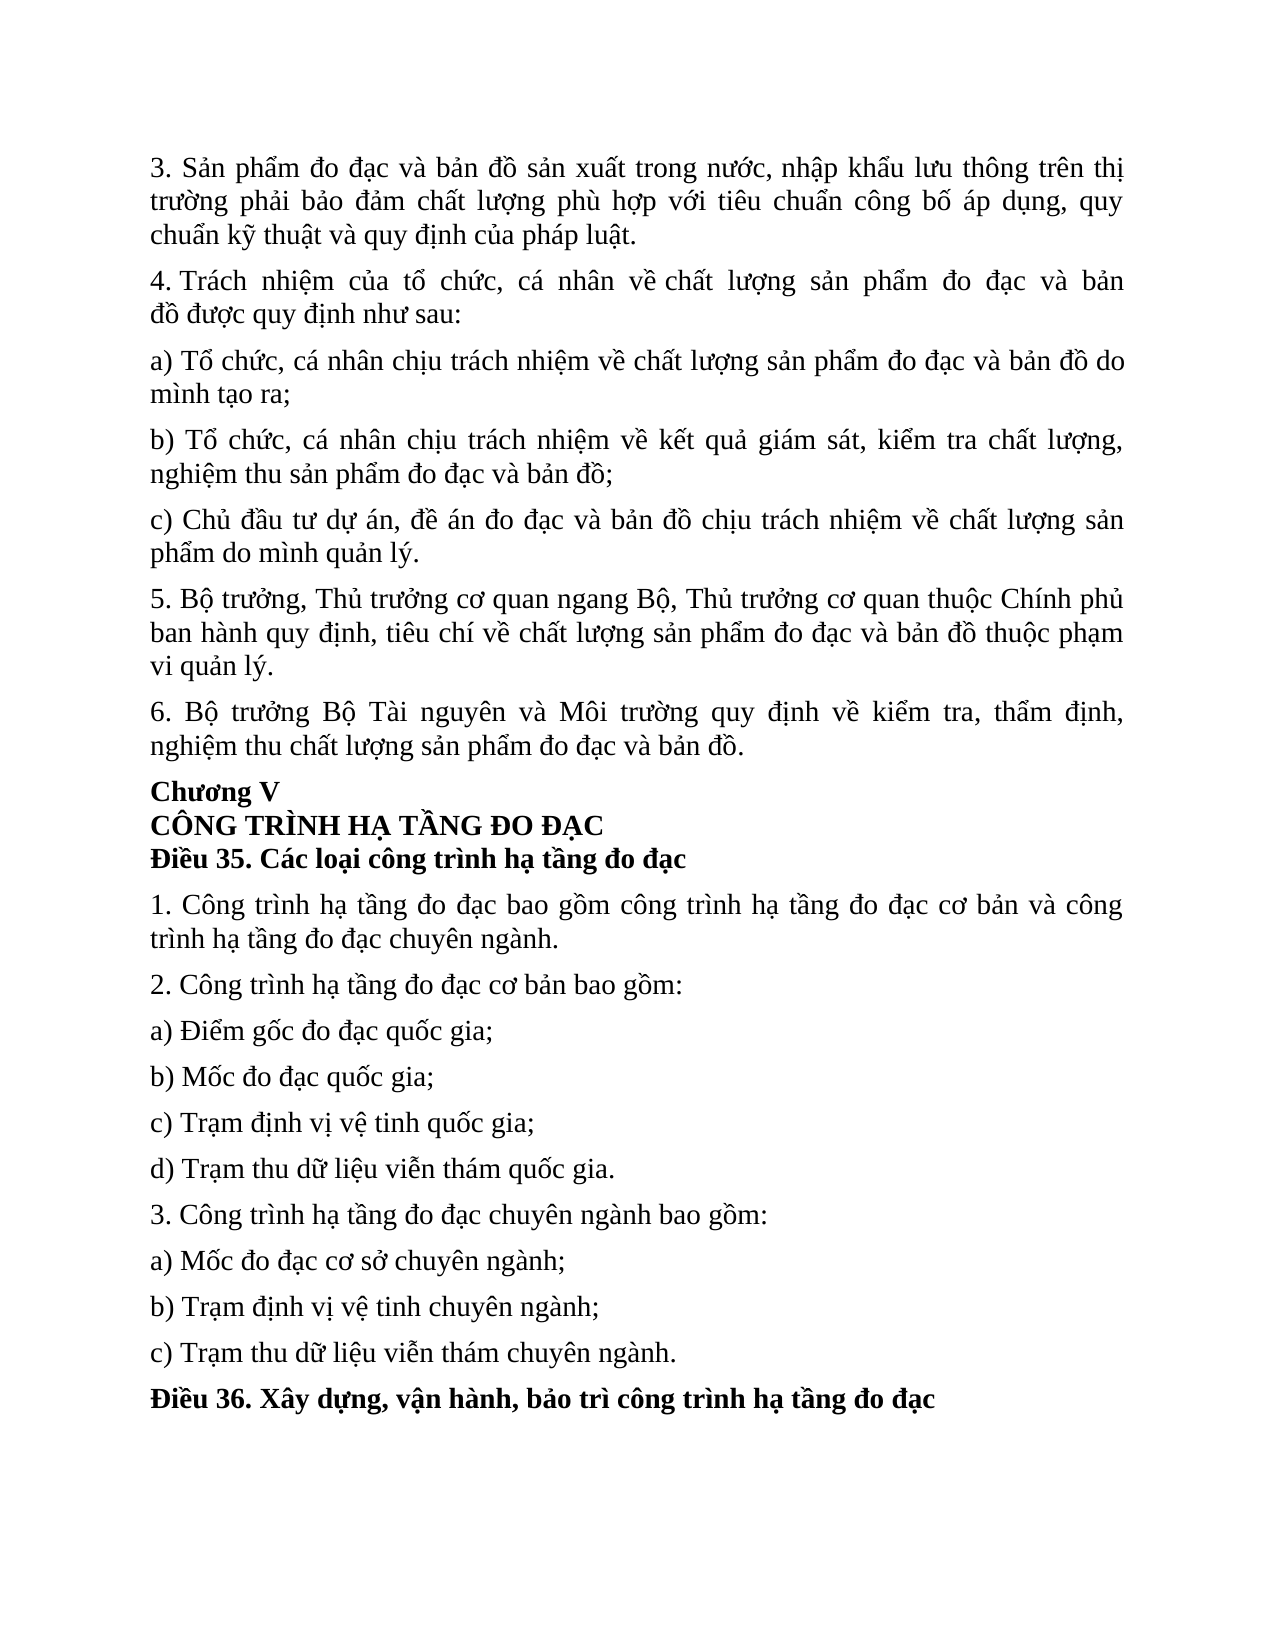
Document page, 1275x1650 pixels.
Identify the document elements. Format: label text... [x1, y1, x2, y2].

text 2. Công trình hạ tầng đo đạc cơ bản bao gồm: [150, 967, 1125, 1000]
text b) Mốc đo đạc quốc gia; [150, 1059, 1125, 1092]
text 3. Công trình hạ tầng đo đạc chuyên ngành bao gồm: [150, 1197, 1125, 1231]
text a) Điểm gốc đo đạc quốc gia; [150, 1013, 1125, 1046]
text a) Tổ chức, cá nhân chịu trách nhiệm về chất lượng sản phẩm đo đạc và bản đồ do mình tạo ra; [150, 343, 1125, 410]
text b) Tổ chức, cá nhân chịu trách nhiệm về kết quả giám sát, kiểm tra chất lượng, nghiệm thu sản phẩm đo đạc và bản đồ; [150, 422, 1125, 489]
text 5. Bộ trưởng, Thủ trưởng cơ quan ngang Bộ, Thủ trưởng cơ quan thuộc Chính phủ ban hành quy định, tiêu chí về chất lượng sản phẩm đo đạc và bản đồ thuộc phạm vi quản lý. [150, 581, 1125, 682]
text c) Trạm định vị vệ tinh quốc gia; [150, 1105, 1125, 1138]
text c) Trạm thu dữ liệu viễn thám chuyên ngành. [150, 1335, 1125, 1369]
text 3. Sản phẩm đo đạc và bản đồ sản xuất trong nước, nhập khẩu lưu thông trên thị trường phải bảo đảm chất lượng phù hợp với tiêu chuẩn công bố áp dụng, quy chuẩn kỹ thuật và quy định của pháp luật. [150, 150, 1125, 251]
text Điều 36. Xây dựng, vận hành, bảo trì công trình hạ tầng đo đạc [150, 1381, 1125, 1415]
text d) Trạm thu dữ liệu viễn thám quốc gia. [150, 1151, 1125, 1184]
text 6. Bộ trưởng Bộ Tài nguyên và Môi trường quy định về kiểm tra, thẩm định, nghiệm thu chất lượng sản phẩm đo đạc và bản đồ. [150, 694, 1125, 762]
text a) Mốc đo đạc cơ sở chuyên ngành; [150, 1243, 1125, 1277]
text Chương V [150, 774, 1125, 808]
text Điều 35. Các loại công trình hạ tầng đo đạc [150, 841, 1125, 875]
text 1. Công trình hạ tầng đo đạc bao gồm công trình hạ tầng đo đạc cơ bản và công trình hạ tầng đo đạc chuyên ngành. [150, 887, 1125, 954]
text CÔNG TRÌNH HẠ TẦNG ĐO ĐẠC [150, 808, 1125, 841]
text 4. Trách nhiệm của tổ chức, cá nhân về chất lượng sản phẩm đo đạc và bản đồ được quy định như sau: [150, 263, 1125, 330]
text c) Chủ đầu tư dự án, đề án đo đạc và bản đồ chịu trách nhiệm về chất lượng sản phẩm do mình quản lý. [150, 502, 1125, 569]
text b) Trạm định vị vệ tinh chuyên ngành; [150, 1289, 1125, 1323]
